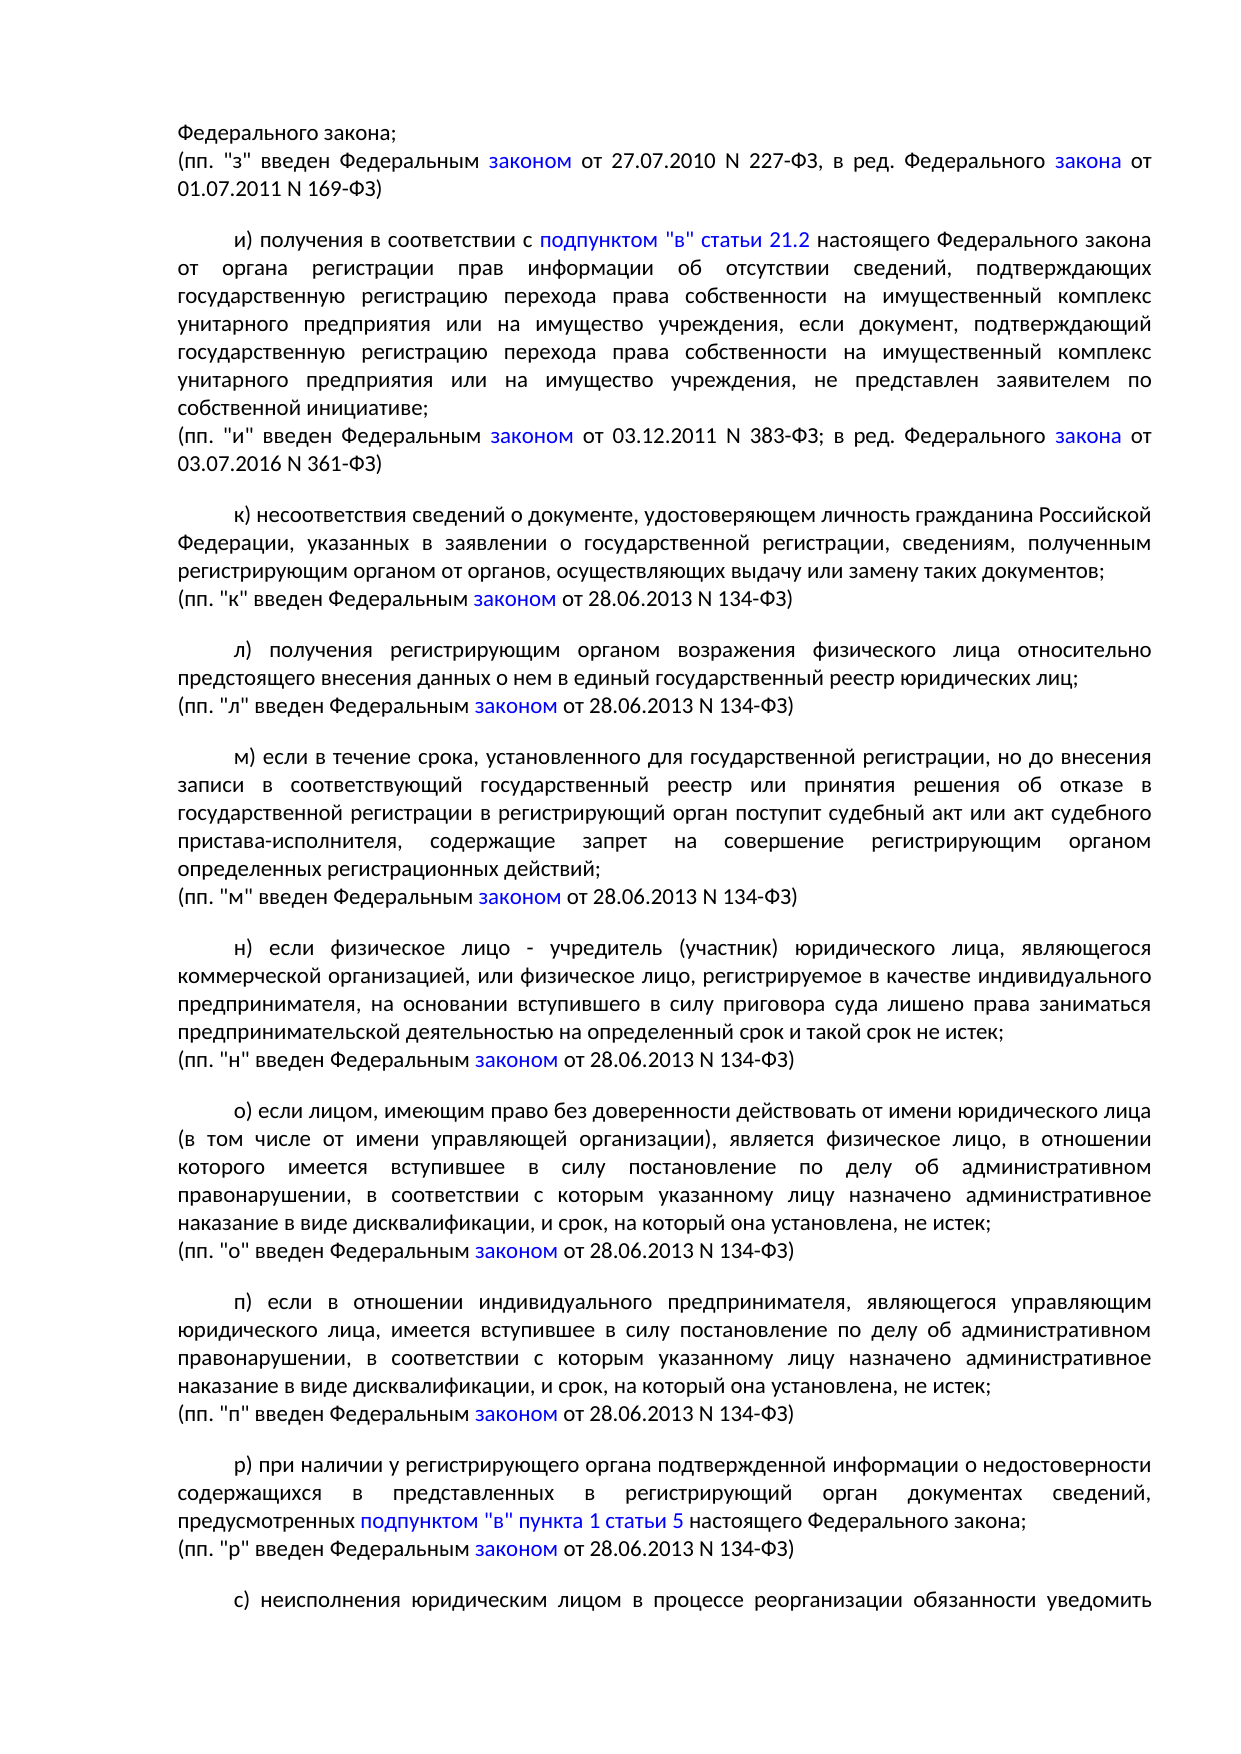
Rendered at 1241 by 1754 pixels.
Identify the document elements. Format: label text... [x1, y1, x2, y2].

text к) несоответствия сведений о документе, удостоверяющем личность гражданина Российской Федерации, указанных в заявлении о государственной регистрации, сведениям, полученным регистрирующим органом от органов, осуществляющих выдачу или замену таких документов; [177, 500, 1152, 584]
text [177, 118, 1152, 146]
text и) получения в соответствии с подпунктом "в" статьи 21.2 настоящего Федерального закона от органа регистрации прав информации об отсутствии сведений, подтверждающих государственную регистрацию перехода права собственности на имущественный комплекс унитарного предприятия или на имущество учреждения, если документ, подтверждающий государственную регистрацию перехода права собственности на имущественный комплекс унитарного предприятия или на имущество учреждения, не представлен заявителем по собственной инициативе; [177, 225, 1152, 421]
text (пп. "к" введен Федеральным законом от 28.06.2013 N 134-ФЗ) [177, 584, 1152, 612]
text (пп. "р" введен Федеральным законом от 28.06.2013 N 134-ФЗ) [177, 1534, 1152, 1562]
text л) получения регистрирующим органом возражения физического лица относительно предстоящего внесения данных о нем в единый государственный реестр юридических лиц; [177, 635, 1152, 691]
text (пп. "з" введен Федеральным законом от 27.07.2010 N 227-ФЗ, в ред. Федерального закона от 01.07.2011 N 169-ФЗ) [177, 146, 1152, 202]
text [177, 1585, 1152, 1613]
text (пп. "п" введен Федеральным законом от 28.06.2013 N 134-ФЗ) [177, 1399, 1152, 1427]
text (пп. "л" введен Федеральным законом от 28.06.2013 N 134-ФЗ) [177, 691, 1152, 719]
text (пп. "о" введен Федеральным законом от 28.06.2013 N 134-ФЗ) [177, 1236, 1152, 1264]
text н) если физическое лицо - учредитель (участник) юридического лица, являющегося коммерческой организацией, или физическое лицо, регистрируемое в качестве индивидуального предпринимателя, на основании вступившего в силу приговора суда лишено права заниматься предпринимательской деятельностью на определенный срок и такой срок не истек; [177, 933, 1152, 1045]
text м) если в течение срока, установленного для государственной регистрации, но до внесения записи в соответствующий государственный реестр или принятия решения об отказе в государственной регистрации в регистрирующий орган поступит судебный акт или акт судебного пристава-исполнителя, содержащие запрет на совершение регистрирующим органом определенных регистрационных действий; [177, 742, 1152, 882]
text о) если лицом, имеющим право без доверенности действовать от имени юридического лица (в том числе от имени управляющей организации), является физическое лицо, в отношении которого имеется вступившее в силу постановление по делу об административном правонарушении, в соответствии с которым указанному лицу назначено административное наказание в виде дисквалификации, и срок, на который она установлена, не истек; [177, 1096, 1152, 1236]
text (пп. "и" введен Федеральным законом от 03.12.2011 N 383-ФЗ; в ред. Федерального закона от 03.07.2016 N 361-ФЗ) [177, 421, 1152, 477]
text (пп. "м" введен Федеральным законом от 28.06.2013 N 134-ФЗ) [177, 882, 1152, 910]
text п) если в отношении индивидуального предпринимателя, являющегося управляющим юридического лица, имеется вступившее в силу постановление по делу об административном правонарушении, в соответствии с которым указанному лицу назначено административное наказание в виде дисквалификации, и срок, на который она установлена, не истек; [177, 1287, 1152, 1399]
text (пп. "н" введен Федеральным законом от 28.06.2013 N 134-ФЗ) [177, 1045, 1152, 1073]
text р) при наличии у регистрирующего органа подтвержденной информации о недостоверности содержащихся в представленных в регистрирующий орган документах сведений, предусмотренных подпунктом "в" пункта 1 статьи 5 настоящего Федерального закона; [177, 1450, 1152, 1534]
